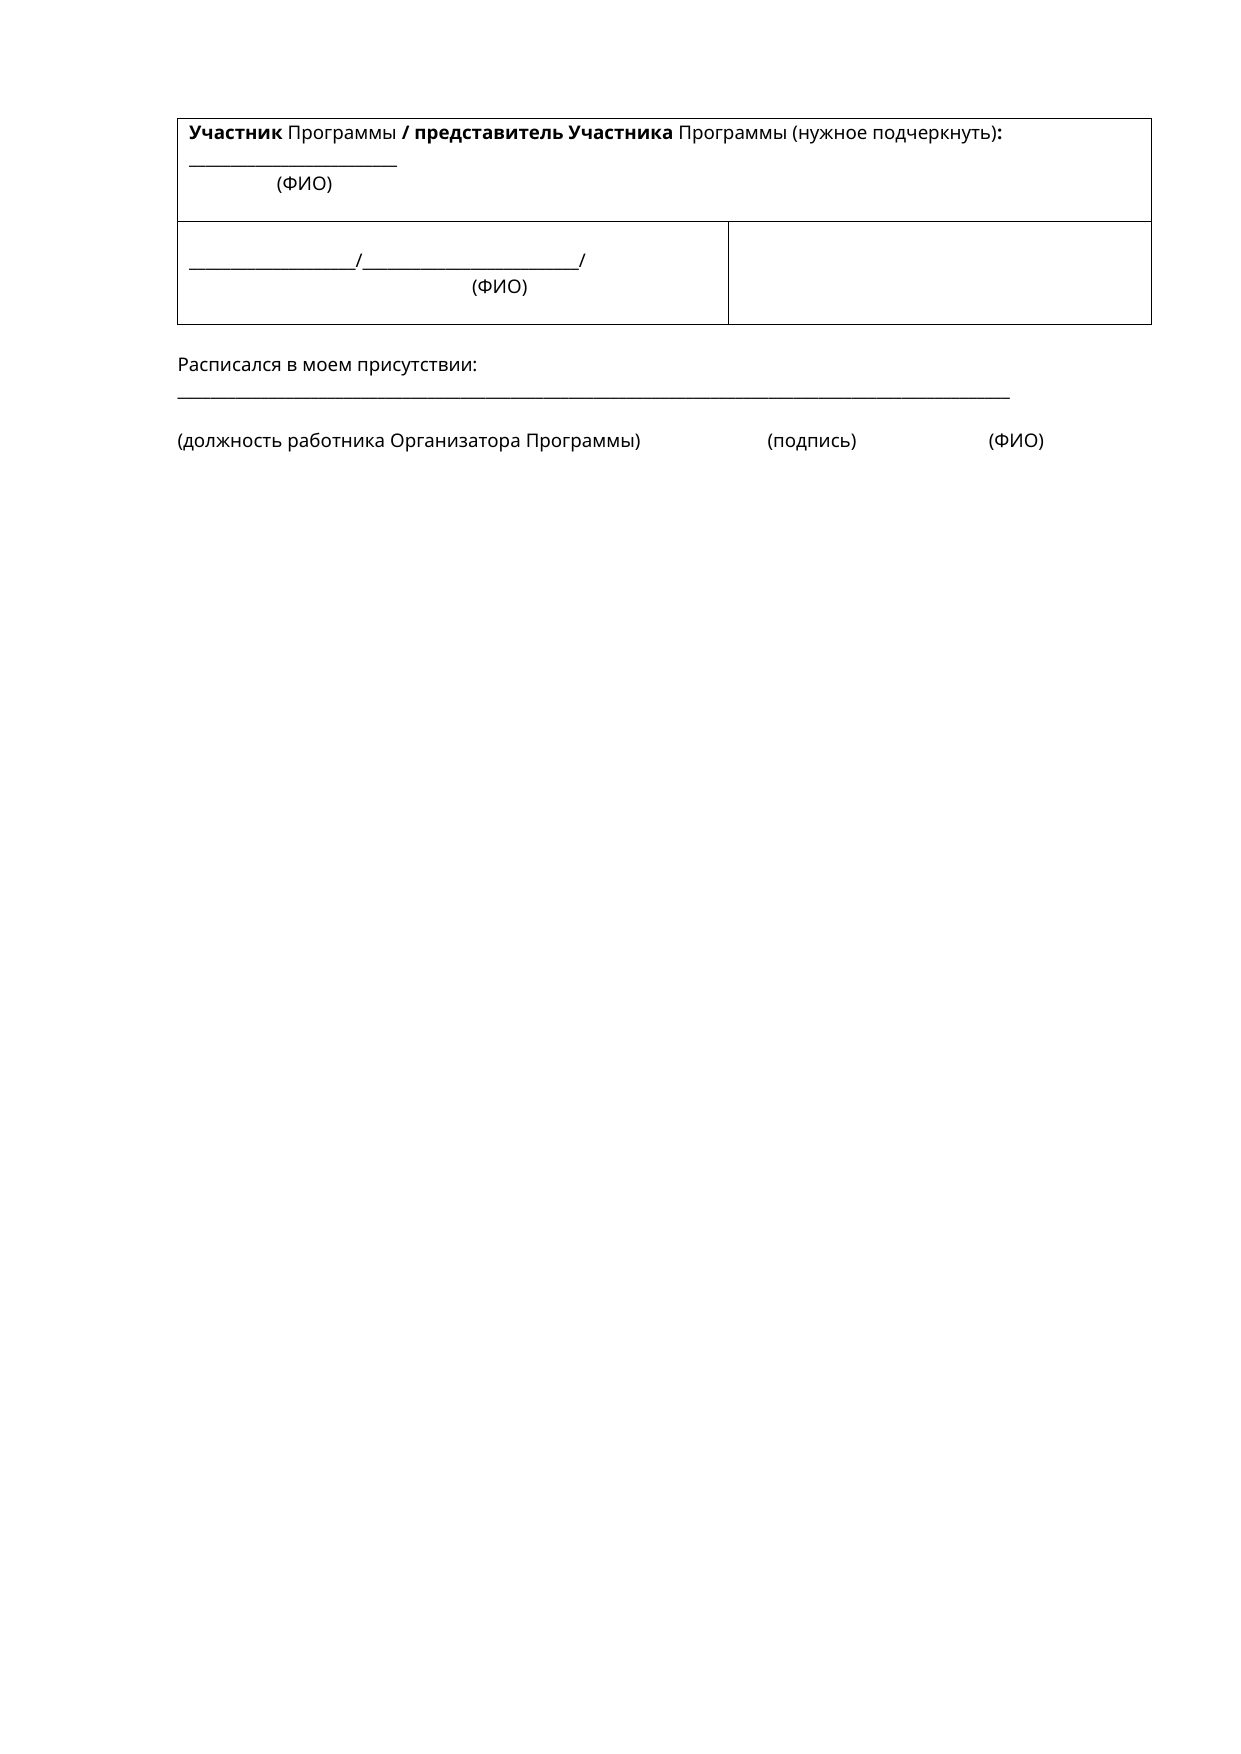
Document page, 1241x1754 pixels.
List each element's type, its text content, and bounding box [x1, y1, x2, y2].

text Расписался в моем присутствии: [177, 351, 1152, 376]
table_header Участник Программы / представитель Участника Программы (нужное подчеркнуть): _________________________ (ФИО) [178, 119, 1151, 221]
text ____________________________________________________________________________________________________ [177, 376, 1152, 402]
table_cell ____________________/__________________________/ (ФИО) [178, 222, 728, 324]
text (должность работника Организатора Программы) (подпись) (ФИО) [177, 427, 1152, 453]
table_cell [729, 222, 1151, 324]
